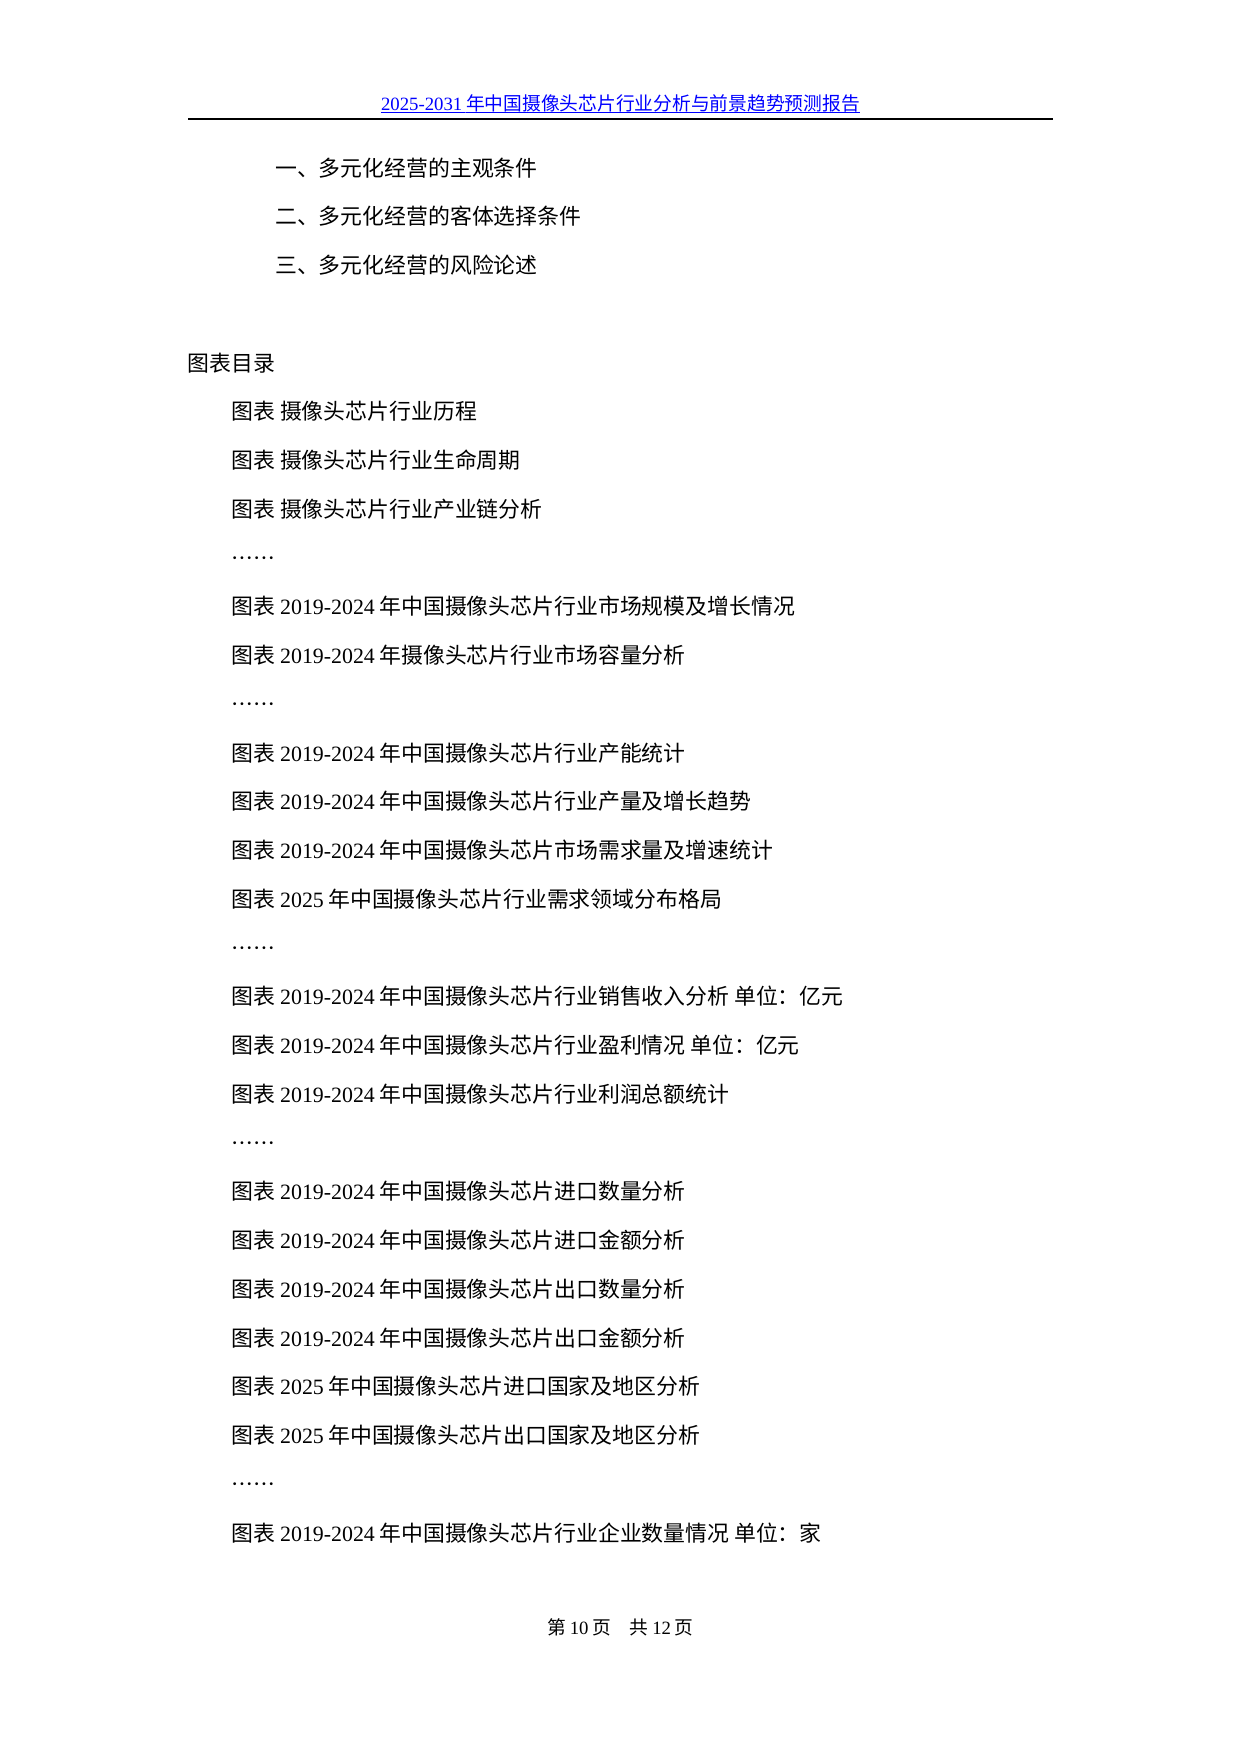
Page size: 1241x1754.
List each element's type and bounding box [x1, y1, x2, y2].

text [187, 150, 1053, 1548]
